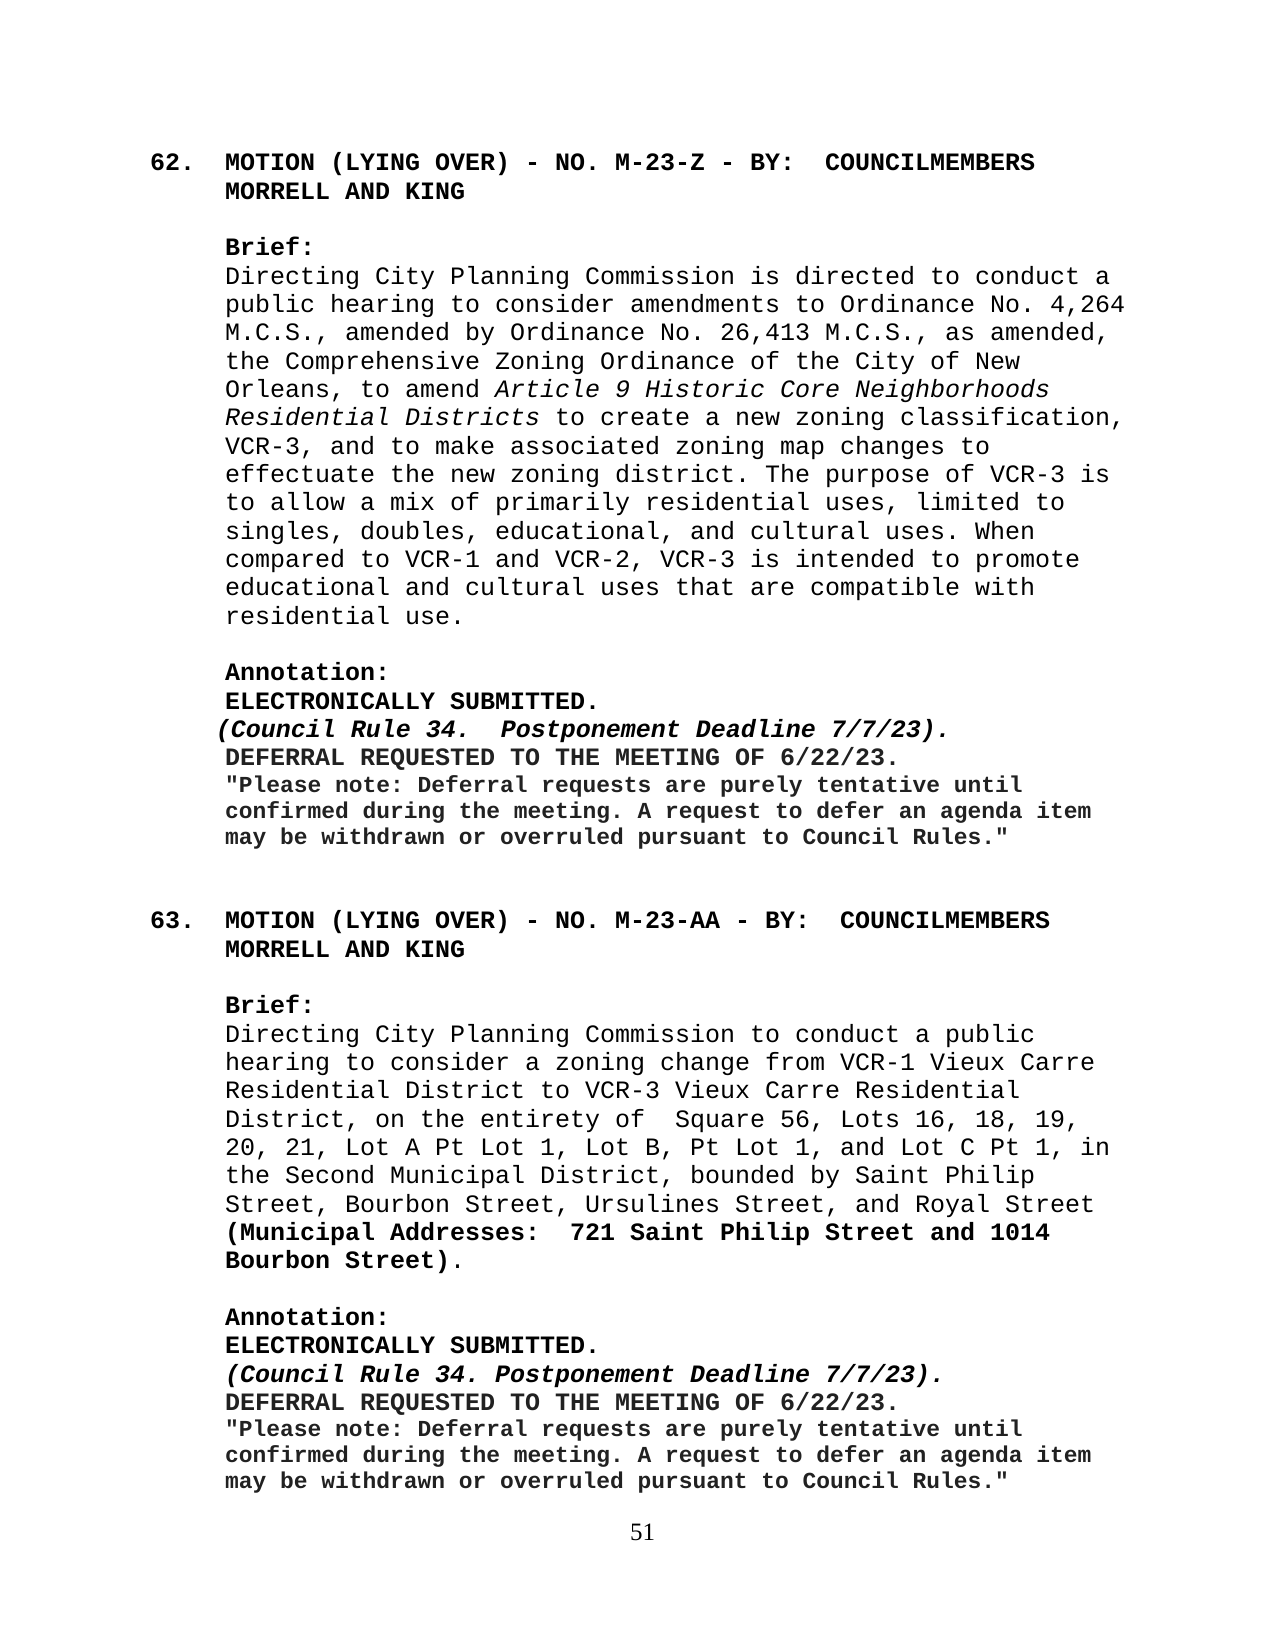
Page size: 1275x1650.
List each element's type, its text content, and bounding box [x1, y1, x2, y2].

text (Council Rule 34. Postponement Deadline 7/7/23). [150, 1361, 1134, 1389]
list MOTION (LYING OVER) - NO. M-23-AA - BY: COUNCILMEMBERS MORRELL AND KING [150, 908, 1134, 964]
text Annotation: [150, 660, 1134, 688]
text ELECTRONICALLY SUBMITTED. [225, 1333, 1134, 1361]
text "Please note: Deferral requests are purely tentative until confirmed during the meeting. A request to defer an agenda item may be withdrawn or overruled pursuant to Council Rules." [225, 1418, 1134, 1496]
list MOTION (LYING OVER) - NO. M-23-Z - BY: COUNCILMEMBERS MORRELL AND KING [150, 150, 1134, 207]
text Brief: [150, 235, 1134, 263]
text Directing City Planning Commission is directed to conduct a public hearing to consider amendments to Ordinance No. 4,264 M.C.S., amended by Ordinance No. 26,413 M.C.S., as amended, the Comprehensive Zoning Ordinance of the City of New Orleans, to amend Article 9 Historic Core Neighborhoods Residential Districts to create a new zoning classification, VCR-3, and to make associated zoning map changes to effectuate the new zoning district. The purpose of VCR-3 is to allow a mix of primarily residential uses, limited to singles, doubles, educational, and cultural uses. When compared to VCR-1 and VCR-2, VCR-3 is intended to promote educational and cultural uses that are compatible with residential use. [225, 263, 1134, 632]
text DEFERRAL REQUESTED TO THE MEETING OF 6/22/23. [225, 745, 1134, 773]
text Directing City Planning Commission to conduct a public hearing to consider a zoning change from VCR-1 Vieux Carre Residential District to VCR-3 Vieux Carre Residential District, on the entirety of Square 56, Lots 16, 18, 19, 20, 21, Lot A Pt Lot 1, Lot B, Pt Lot 1, and Lot C Pt 1, in the Second Municipal District, bounded by Saint Philip Street, Bourbon Street, Ursulines Street, and Royal Street (Municipal Addresses: 721 Saint Philip Street and 1014 Bourbon Street). [225, 1021, 1134, 1276]
text Brief: [150, 993, 1134, 1021]
text "Please note: Deferral requests are purely tentative until confirmed during the meeting. A request to defer an agenda item may be withdrawn or overruled pursuant to Council Rules." [225, 773, 1134, 851]
text (Council Rule 34. Postponement Deadline 7/7/23). [150, 717, 1134, 745]
text DEFERRAL REQUESTED TO THE MEETING OF 6/22/23. [225, 1389, 1134, 1418]
text ELECTRONICALLY SUBMITTED. [225, 688, 1134, 717]
text Annotation: [150, 1304, 1134, 1333]
